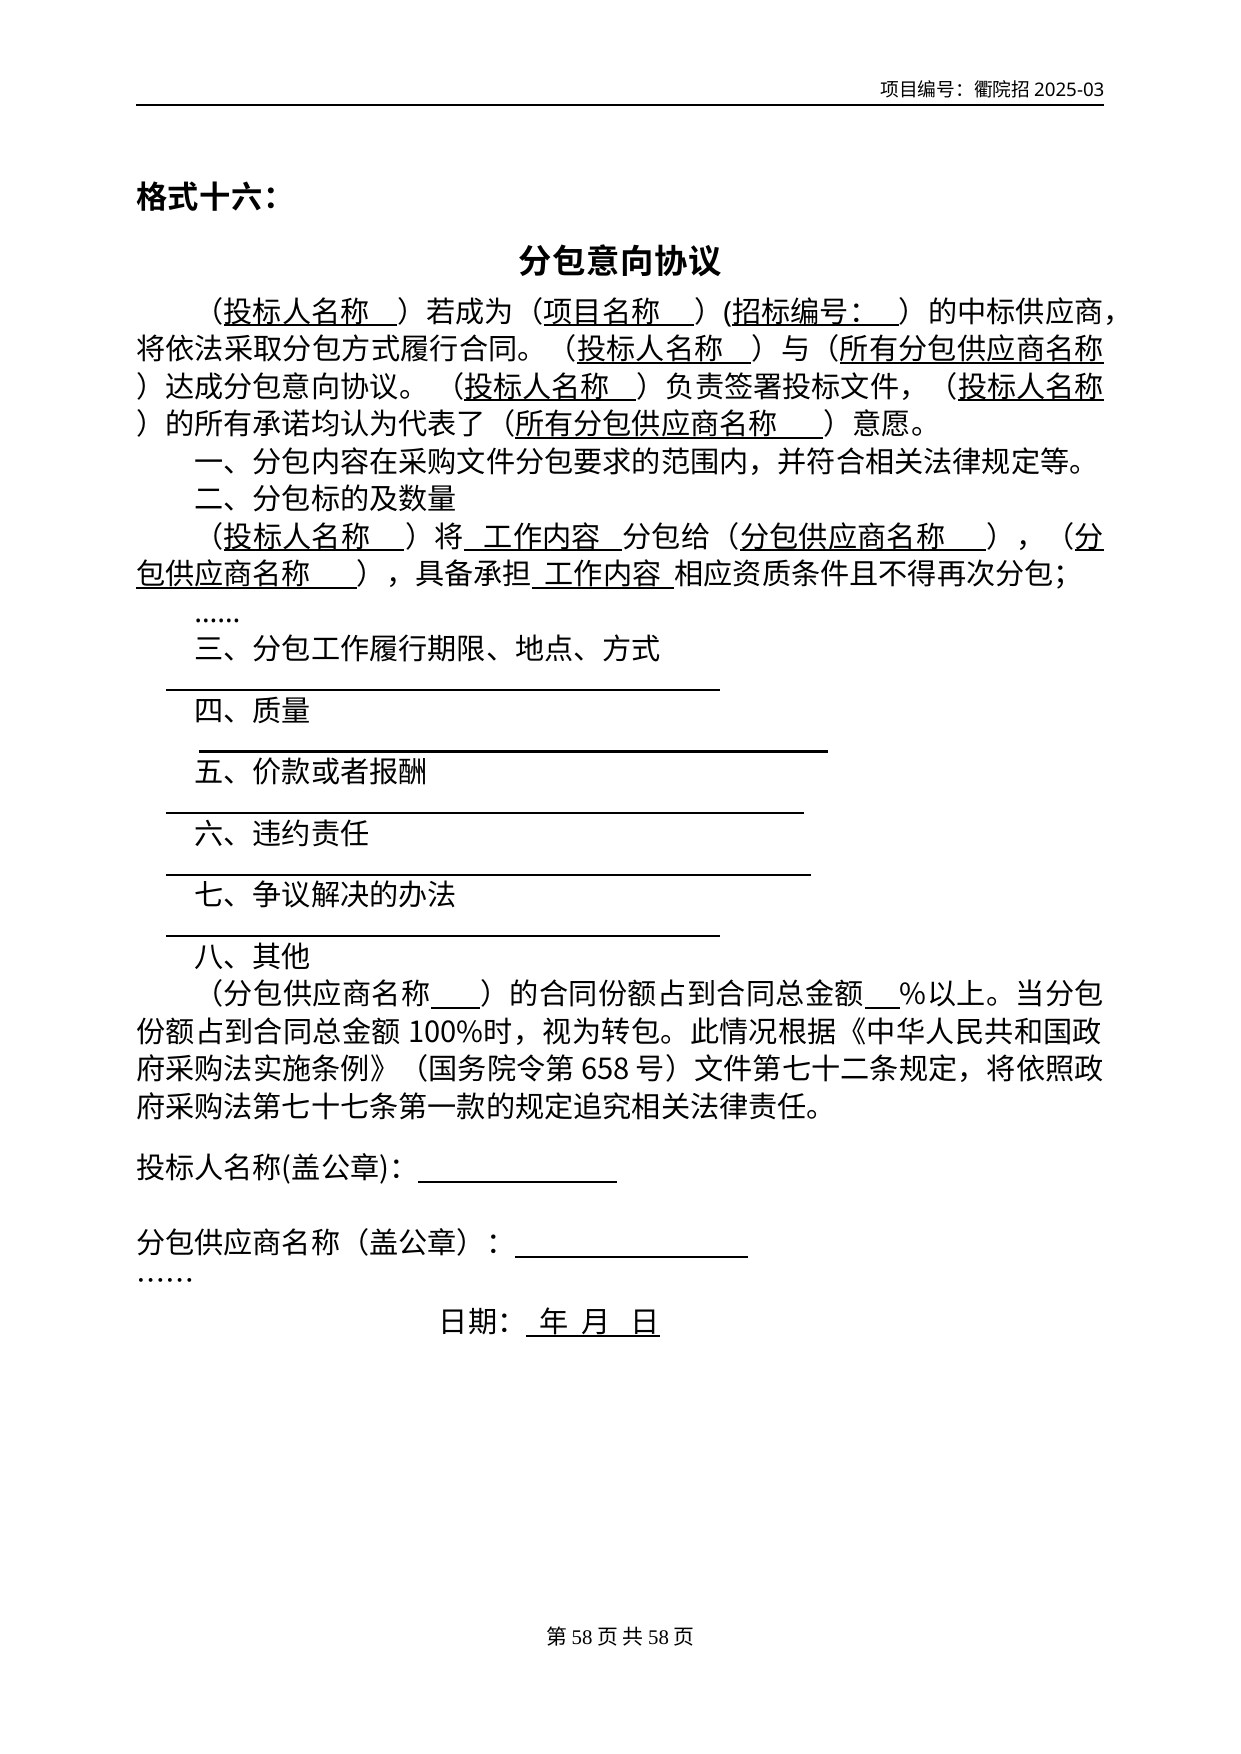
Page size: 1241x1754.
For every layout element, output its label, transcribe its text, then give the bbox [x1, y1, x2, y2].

text …… [136, 1261, 1104, 1299]
text （投标人名称 ）若成为（项目名称 ）(招标编号： ）的中标供应商，将依法采取分包方式履行合同。（投标人名称 ）与（所有分包供应商名称 ）达成分包意向协议。 （投标人名称 ）负责签署投标文件，（投标人名称 ）的所有承诺均认为代表了（所有分包供应商名称 ）意愿。 [136, 292, 1104, 442]
text 五、价款或者报酬 [136, 753, 1104, 790]
text 分包意向协议 [136, 227, 1104, 292]
text 一、分包内容在采购文件分包要求的范围内，并符合相关法律规定等。 [136, 442, 1104, 479]
text 八、其他 [136, 937, 1104, 975]
text 分包供应商名称（盖公章）： [136, 1224, 1104, 1261]
text …… [136, 592, 1104, 629]
text 二、分包标的及数量 [136, 479, 1104, 517]
text 投标人名称(盖公章)： [136, 1149, 1104, 1186]
text 四、质量 [136, 691, 1104, 728]
text 六、违约责任 [136, 814, 1104, 852]
text （投标人名称 ）将 工作内容 分包给（分包供应商名称 ），（分包供应商名称 ），具备承担 工作内容 相应资质条件且不得再次分包； [136, 517, 1104, 592]
text 格式十六： [136, 162, 1104, 227]
text 三、分包工作履行期限、地点、方式 [136, 629, 1104, 667]
text 日期： 年 月 日 [136, 1299, 1104, 1341]
text （分包供应商名称 ）的合同份额占到合同总金额 %以上。当分包份额占到合同总金额100%时，视为转包。此情况根据《中华人民共和国政府采购法实施条例》（国务院令第658号）文件第七十二条规定，将依照政府采购法第七十七条第一款的规定追究相关法律责任。 [136, 975, 1104, 1125]
text 七、争议解决的办法 [136, 876, 1104, 913]
